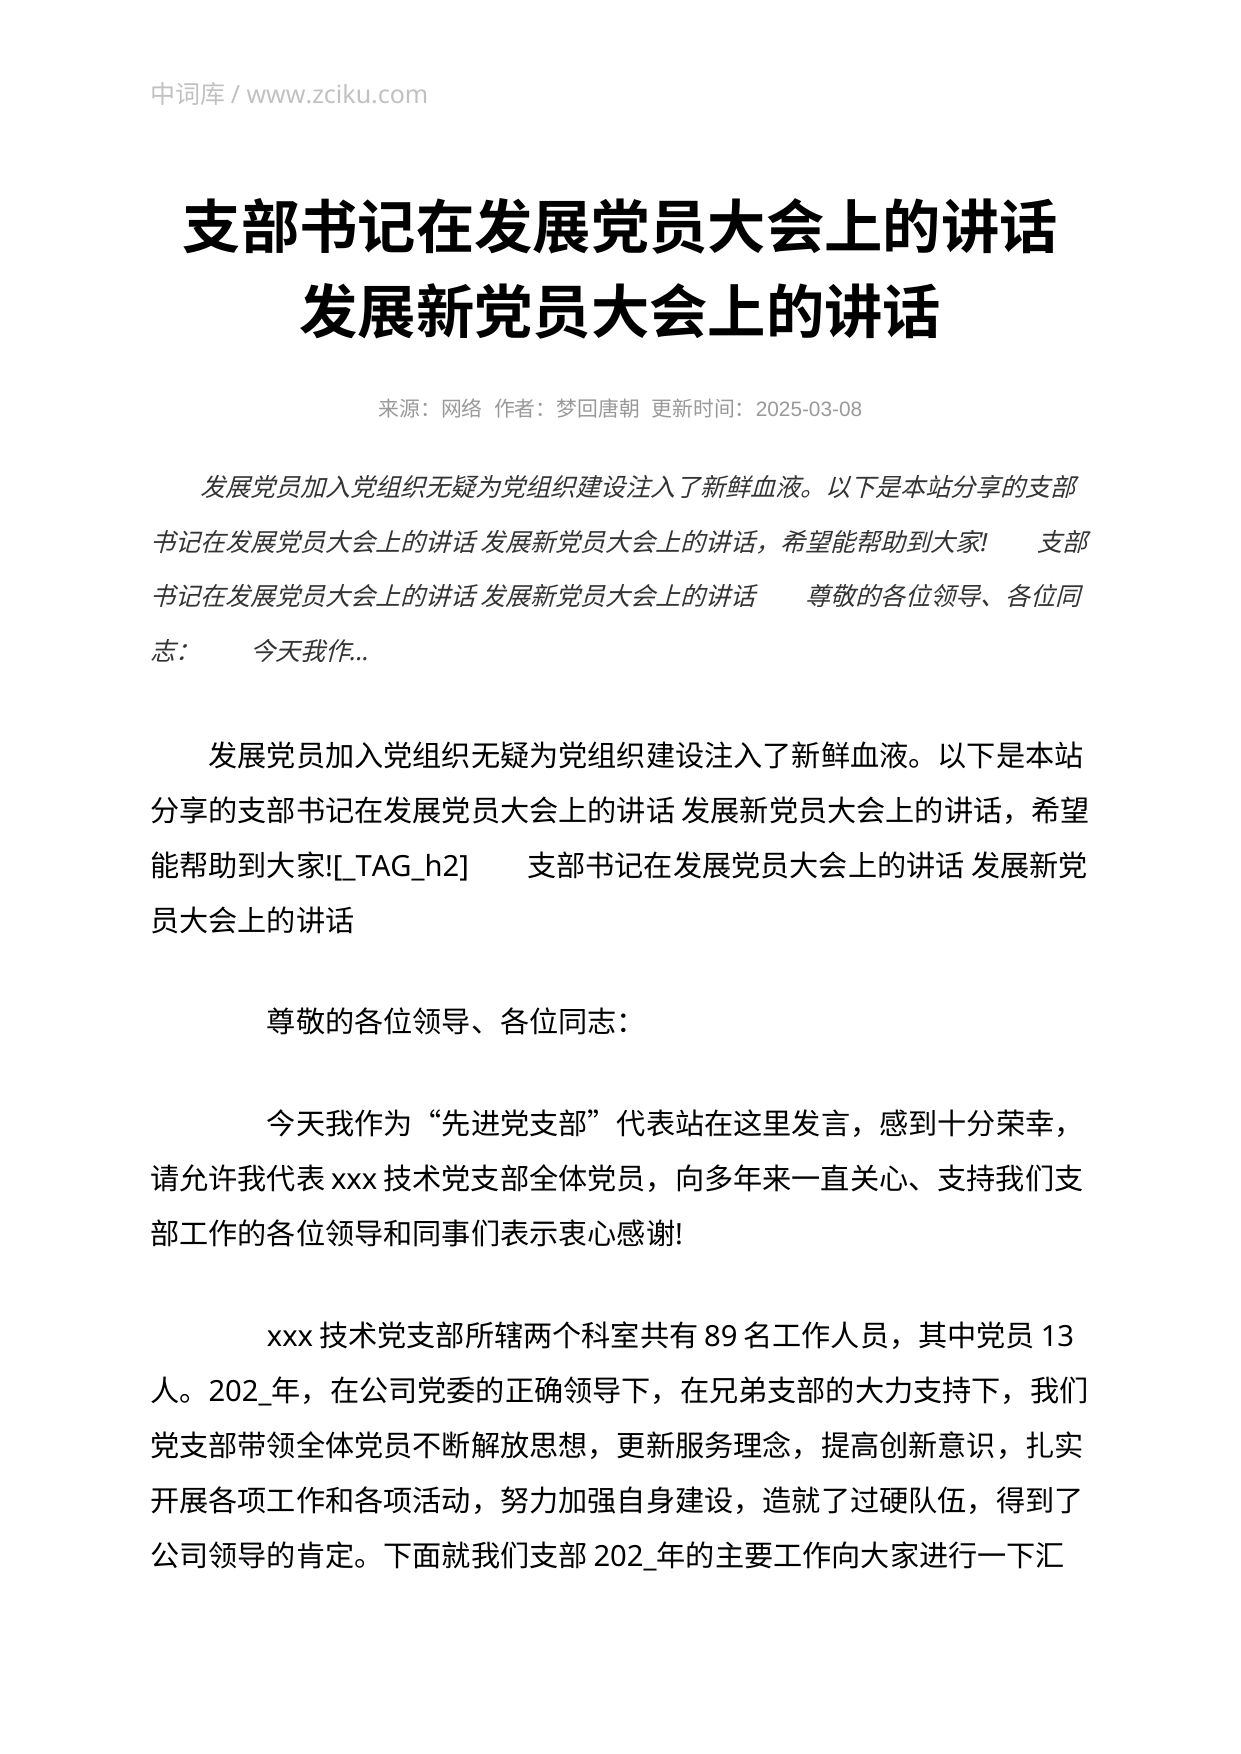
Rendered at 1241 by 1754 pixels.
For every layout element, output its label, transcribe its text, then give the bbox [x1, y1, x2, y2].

text 今天我作为“先进党支部”代表站在这里发言，感到十分荣幸，请允许我代表xxx技术党支部全体党员，向多年来一直关心、支持我们支部工作的各位领导和同事们表示衷心感谢! [150, 1101, 1090, 1253]
text 发展党员加入党组织无疑为党组织建设注入了新鲜血液。以下是本站分享的支部书记在发展党员大会上的讲话 发展新党员大会上的讲话，希望能帮助到大家![_TAG_h2] 支部书记在发展党员大会上的讲话 发展新党员大会上的讲话 [150, 732, 1090, 939]
text 尊敬的各位领导、各位同志： [150, 999, 1090, 1041]
text 发展党员加入党组织无疑为党组织建设注入了新鲜血液。以下是本站分享的支部书记在发展党员大会上的讲话 发展新党员大会上的讲话，希望能帮助到大家! 支部书记在发展党员大会上的讲话 发展新党员大会上的讲话 尊敬的各位领导、各位同志： 今天我作... [150, 468, 1090, 667]
subtitle 支部书记在发展党员大会上的讲话 发展新党员大会上的讲话 [150, 181, 1090, 350]
text 来源：网络 作者：梦回唐朝 更新时间：2025-03-08 [150, 397, 1090, 421]
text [150, 1312, 1090, 1575]
